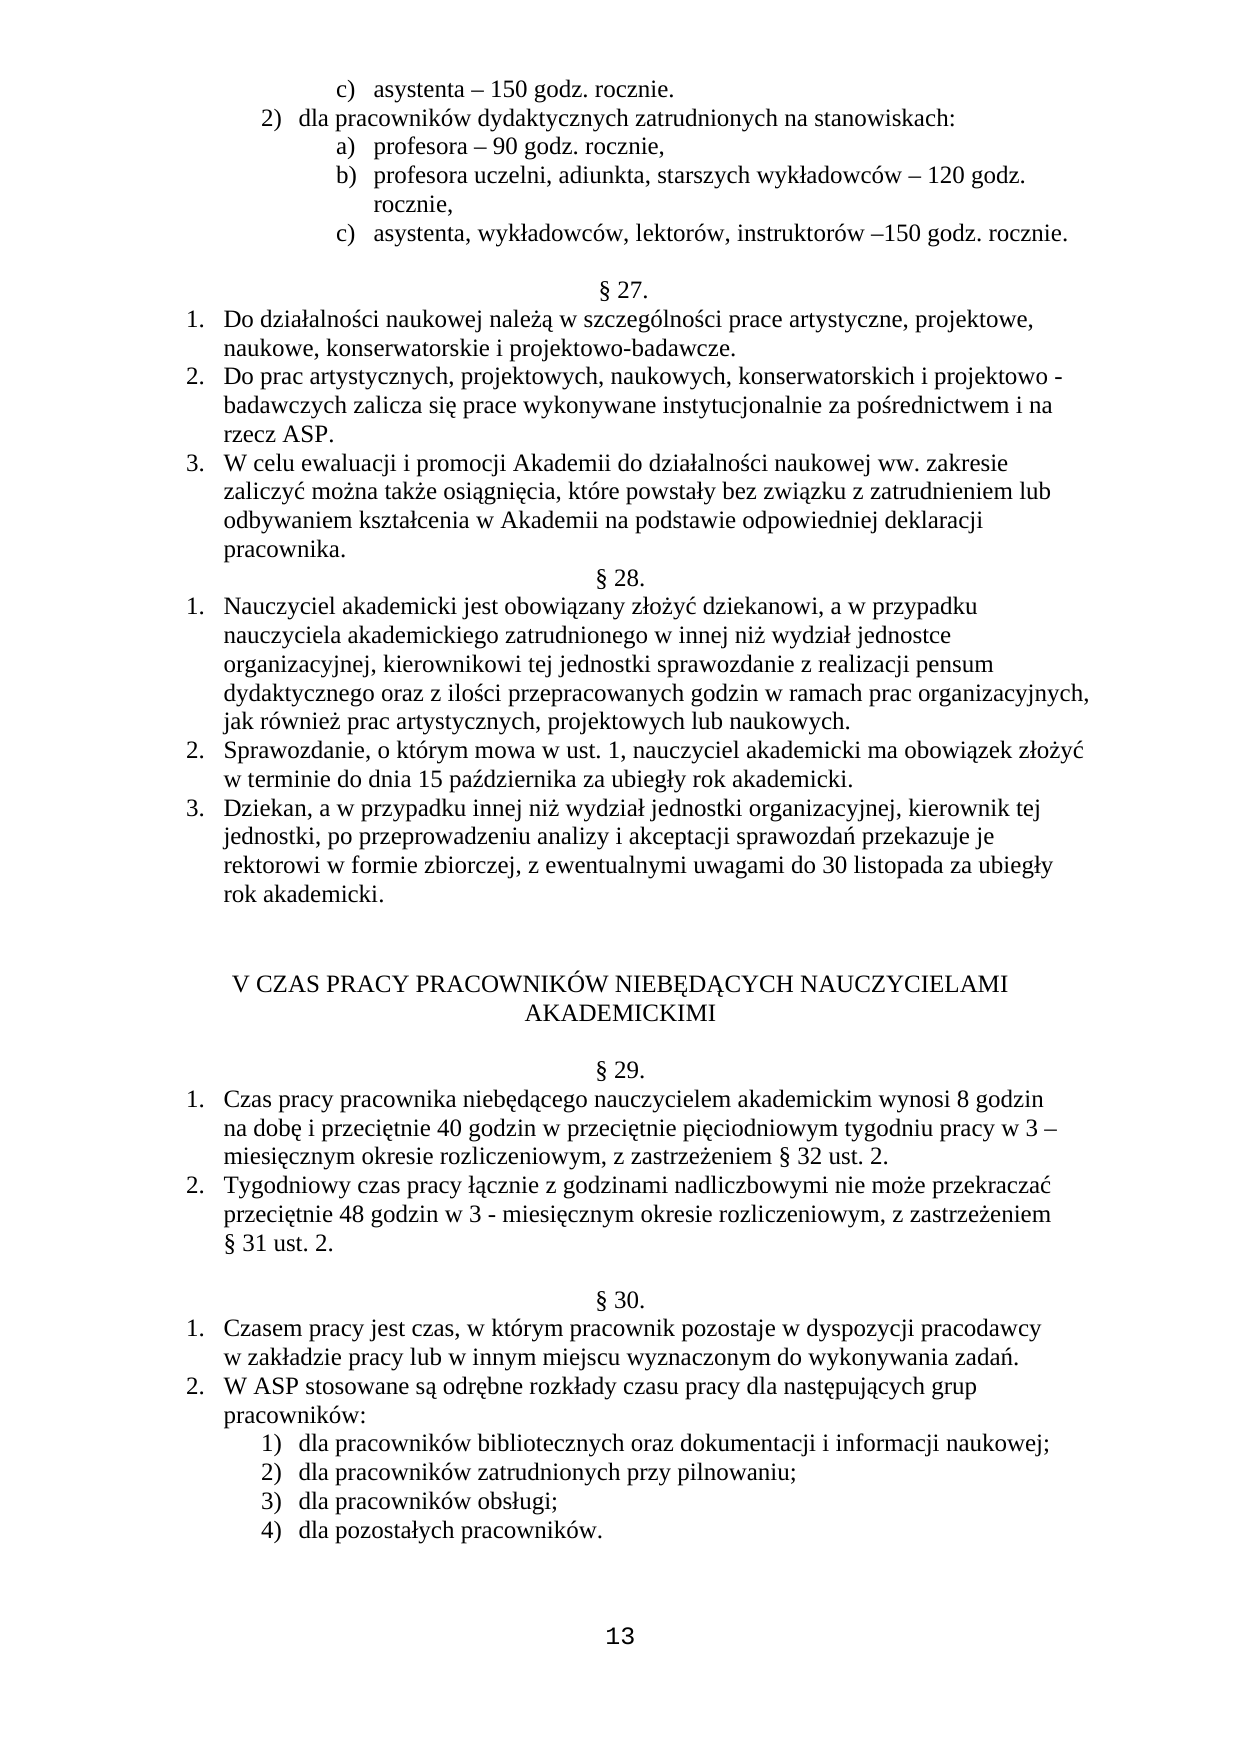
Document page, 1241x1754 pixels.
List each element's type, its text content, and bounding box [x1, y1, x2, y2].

text § 30. [148, 1285, 1092, 1313]
list Do działalności naukowej należą w szczególności prace artystyczne, projektowe, naukowe, konserwatorskie i projektowo-badawcze. [186, 304, 1092, 361]
list W ASP stosowane są odrębne rozkłady czasu pracy dla następujących grup pracowników: [186, 1371, 1092, 1428]
list dla pracowników bibliotecznych oraz dokumentacji i informacji naukowej; [261, 1428, 1092, 1457]
text § 29. [148, 1055, 1092, 1084]
list profesora – 90 godz. rocznie, [336, 131, 1092, 160]
list dla pracowników zatrudnionych przy pilnowaniu; [261, 1457, 1092, 1486]
list Czas pracy pracownika niebędącego nauczycielem akademickim wynosi 8 godzin na dobę i przeciętnie 40 godzin w przeciętnie pięciodniowym tygodniu pracy w 3 – miesięcznym okresie rozliczeniowym, z zastrzeżeniem § 32 ust. 2. [186, 1084, 1092, 1170]
list Czasem pracy jest czas, w którym pracownik pozostaje w dyspozycji pracodawcy w zakładzie pracy lub w innym miejscu wyznaczonym do wykonywania zadań. [186, 1313, 1092, 1371]
list dla pracowników dydaktycznych zatrudnionych na stanowiskach: [261, 103, 1092, 131]
list Do prac artystycznych, projektowych, naukowych, konserwatorskich i projektowo - badawczych zalicza się prace wykonywane instytucjonalnie za pośrednictwem i na rzecz ASP. [186, 361, 1092, 448]
list profesora uczelni, adiunkta, starszych wykładowców – 120 godz. rocznie, [336, 160, 1092, 218]
subtitle V CZAS PRACY PRACOWNIKÓW NIEBĘDĄCYCH NAUCZYCIELAMI AKADEMICKIMI [148, 969, 1092, 1026]
list W celu ewaluacji i promocji Akademii do działalności naukowej ww. zakresie zaliczyć można także osiągnięcia, które powstały bez związku z zatrudnieniem lub odbywaniem kształcenia w Akademii na podstawie odpowiedniej deklaracji pracownika. [186, 448, 1092, 563]
list Sprawozdanie, o którym mowa w ust. 1, nauczyciel akademicki ma obowiązek złożyć w terminie do dnia 15 października za ubiegły rok akademicki. [186, 735, 1092, 793]
list Nauczyciel akademicki jest obowiązany złożyć dziekanowi, a w przypadku nauczyciela akademickiego zatrudnionego w innej niż wydział jednostce organizacyjnej, kierownikowi tej jednostki sprawozdanie z realizacji pensum dydaktycznego oraz z ilości przepracowanych godzin w ramach prac organizacyjnych, jak również prac artystycznych, projektowych lub naukowych. [186, 591, 1092, 735]
text § 28. [148, 563, 1092, 591]
list dla pozostałych pracowników. [261, 1515, 1092, 1543]
list Dziekan, a w przypadku innej niż wydział jednostki organizacyjnej, kierownik tej jednostki, po przeprowadzeniu analizy i akceptacji sprawozdań przekazuje je rektorowi w formie zbiorczej, z ewentualnymi uwagami do 30 listopada za ubiegły rok akademicki. [186, 793, 1092, 908]
list Tygodniowy czas pracy łącznie z godzinami nadliczbowymi nie może przekraczać przeciętnie 48 godzin w 3 - miesięcznym okresie rozliczeniowym, z zastrzeżeniem § 31 ust. 2. [186, 1170, 1092, 1256]
list asystenta, wykładowców, lektorów, instruktorów –150 godz. rocznie. [336, 218, 1092, 246]
list asystenta – 150 godz. rocznie. [336, 74, 1092, 103]
text § 27. [148, 275, 1092, 304]
list dla pracowników obsługi; [261, 1486, 1092, 1515]
